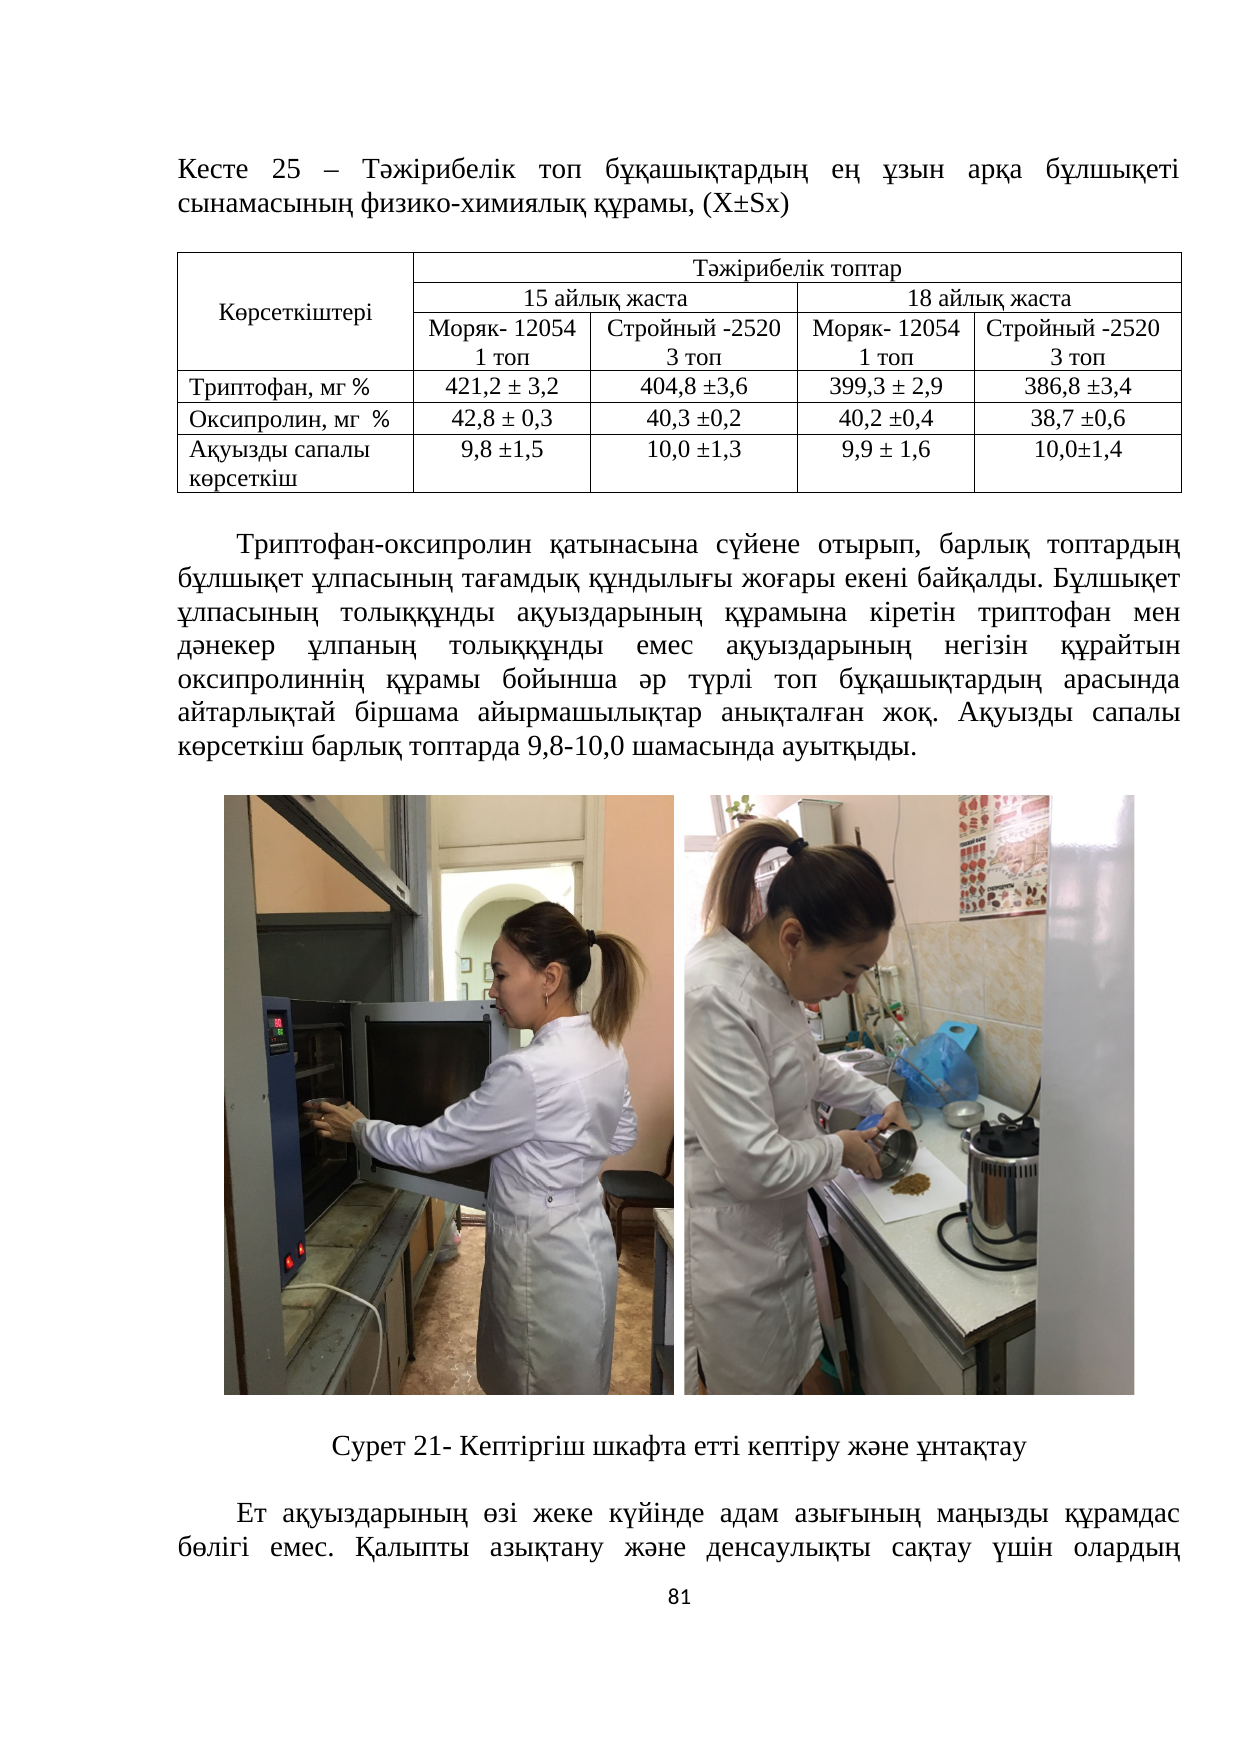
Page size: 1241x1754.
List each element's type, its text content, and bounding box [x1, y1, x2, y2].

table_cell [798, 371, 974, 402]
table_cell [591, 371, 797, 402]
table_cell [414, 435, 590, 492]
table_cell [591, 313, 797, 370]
picture [224, 795, 674, 1395]
text Кесте 25 – Тәжірибелік топ бұқашықтардың ең ұзын арқа бұлшықеті сынамасының физико-химиялық құрамы, (X±Sx) [177, 152, 1181, 219]
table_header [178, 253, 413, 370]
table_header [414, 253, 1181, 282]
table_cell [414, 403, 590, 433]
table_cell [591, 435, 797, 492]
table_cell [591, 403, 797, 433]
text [177, 1496, 1181, 1563]
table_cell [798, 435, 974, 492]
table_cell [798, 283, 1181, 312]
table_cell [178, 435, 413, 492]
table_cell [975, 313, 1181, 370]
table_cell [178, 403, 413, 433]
picture [684, 795, 1135, 1395]
text Сурет 21- Кептіргіш шкафта етті кептіру және ұнтақтау [177, 1428, 1181, 1462]
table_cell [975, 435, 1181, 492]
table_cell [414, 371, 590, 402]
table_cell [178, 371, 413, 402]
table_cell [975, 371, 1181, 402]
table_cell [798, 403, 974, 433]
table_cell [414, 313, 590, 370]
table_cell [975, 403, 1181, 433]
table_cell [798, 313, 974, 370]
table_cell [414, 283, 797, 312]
text Триптофан-оксипролин қатынасына сүйене отырып, барлық топтардың бұлшықет ұлпасының тағамдық құндылығы жоғары екені байқалды. Бұлшықет ұлпасының толыққұнды ақуыздарының құрамына кіретін триптофан мен дәнекер ұлпаның толыққұнды емес ақуыздарының негізін құрайтын оксипролиннің құрамы бойынша әр түрлі топ бұқашықтардың арасында айтарлықтай біршама айырмашылықтар анықталған жоқ. Ақуызды сапалы көрсеткіш барлық топтарда 9,8-10,0 шамасында ауытқыды. [177, 527, 1181, 761]
